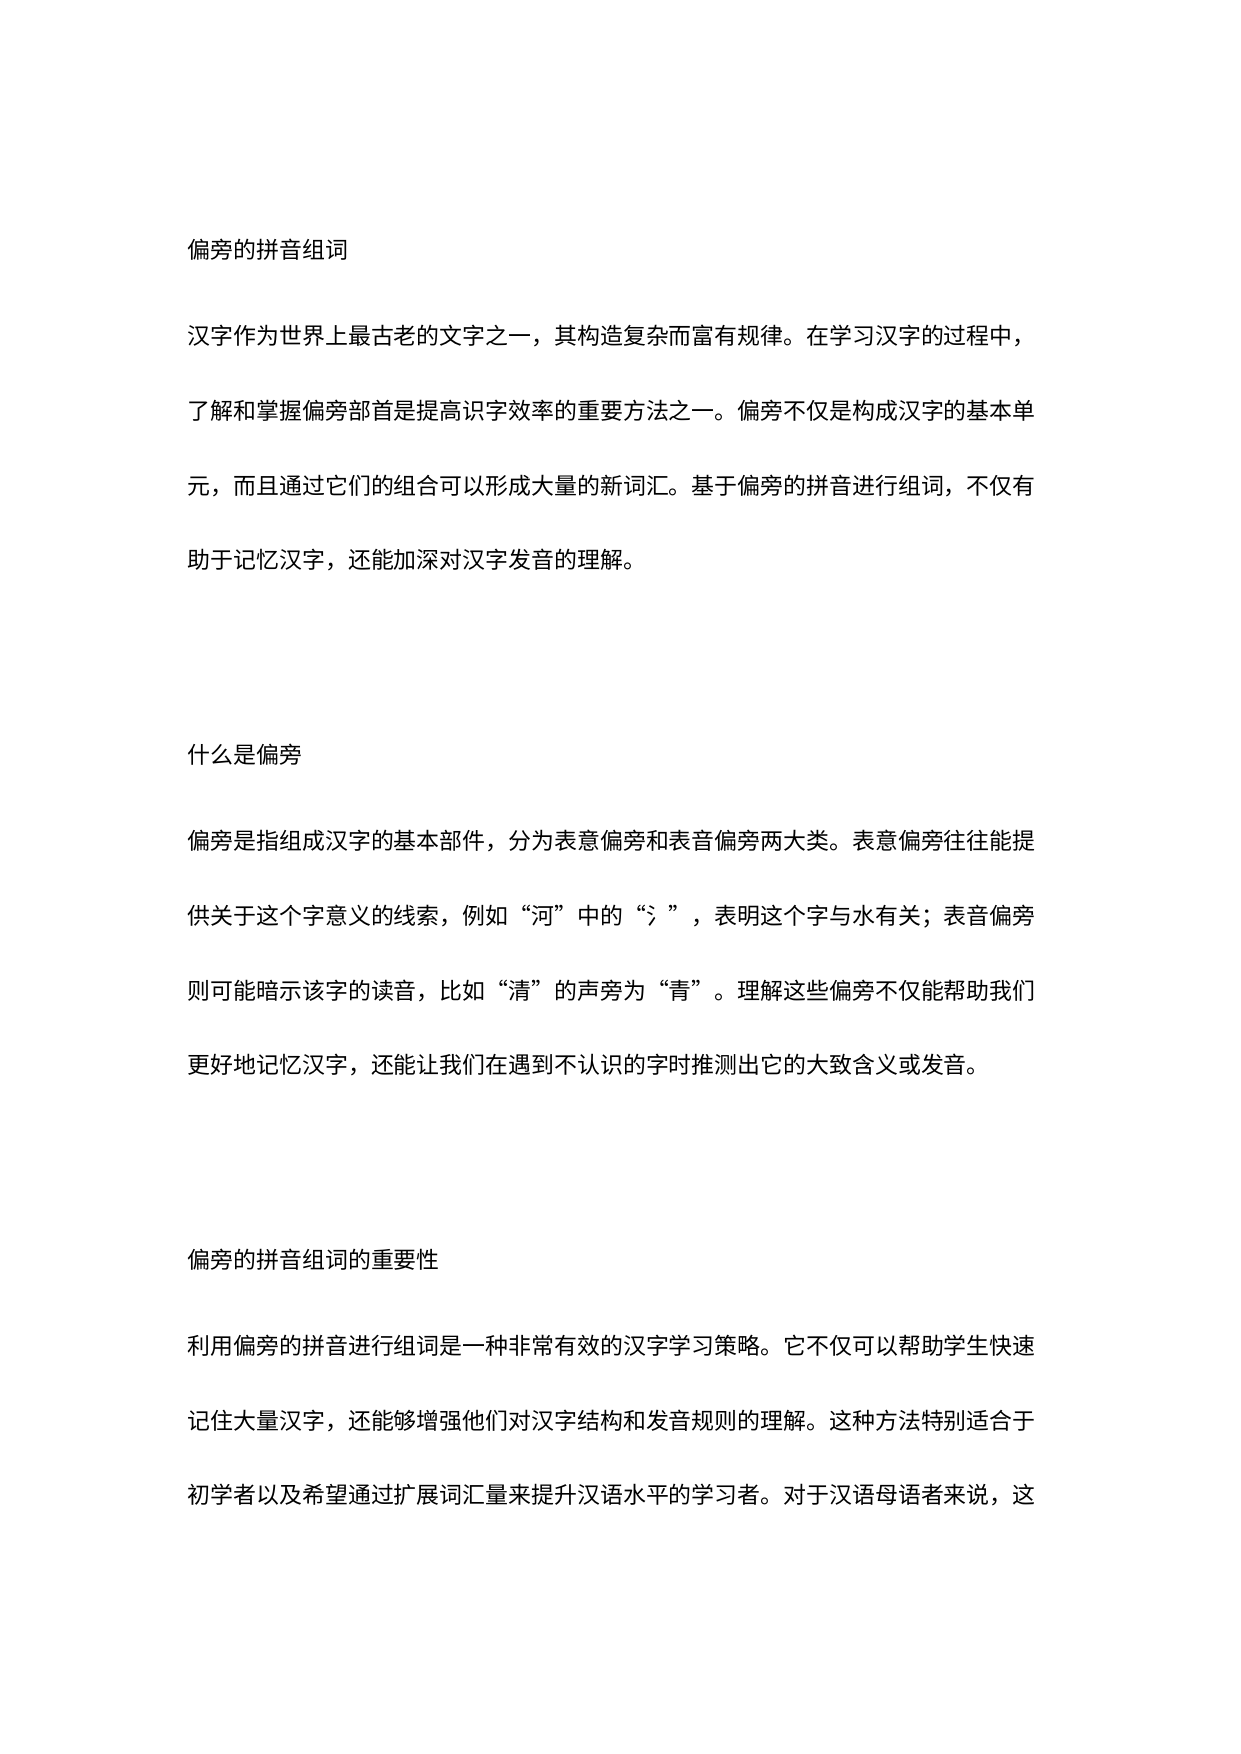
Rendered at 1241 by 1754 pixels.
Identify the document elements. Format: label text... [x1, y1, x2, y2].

text 偏旁是指组成汉字的基本部件，分为表意偏旁和表音偏旁两大类。表意偏旁往往能提供关于这个字意义的线索，例如“河”中的“氵”，表明这个字与水有关；表音偏旁则可能暗示该字的读音，比如“清”的声旁为“青”。理解这些偏旁不仅能帮助我们更好地记忆汉字，还能让我们在遇到不认识的字时推测出它的大致含义或发音。 [187, 807, 1053, 1096]
text 汉字作为世界上最古老的文字之一，其构造复杂而富有规律。在学习汉字的过程中，了解和掌握偏旁部首是提高识字效率的重要方法之一。偏旁不仅是构成汉字的基本单元，而且通过它们的组合可以形成大量的新词汇。基于偏旁的拼音进行组词，不仅有助于记忆汉字，还能加深对汉字发音的理解。 [187, 302, 1053, 591]
text 什么是偏旁 [187, 721, 1053, 786]
text 偏旁的拼音组词的重要性 [187, 1226, 1053, 1291]
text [187, 1312, 1053, 1527]
text 偏旁的拼音组词 [187, 216, 1053, 281]
